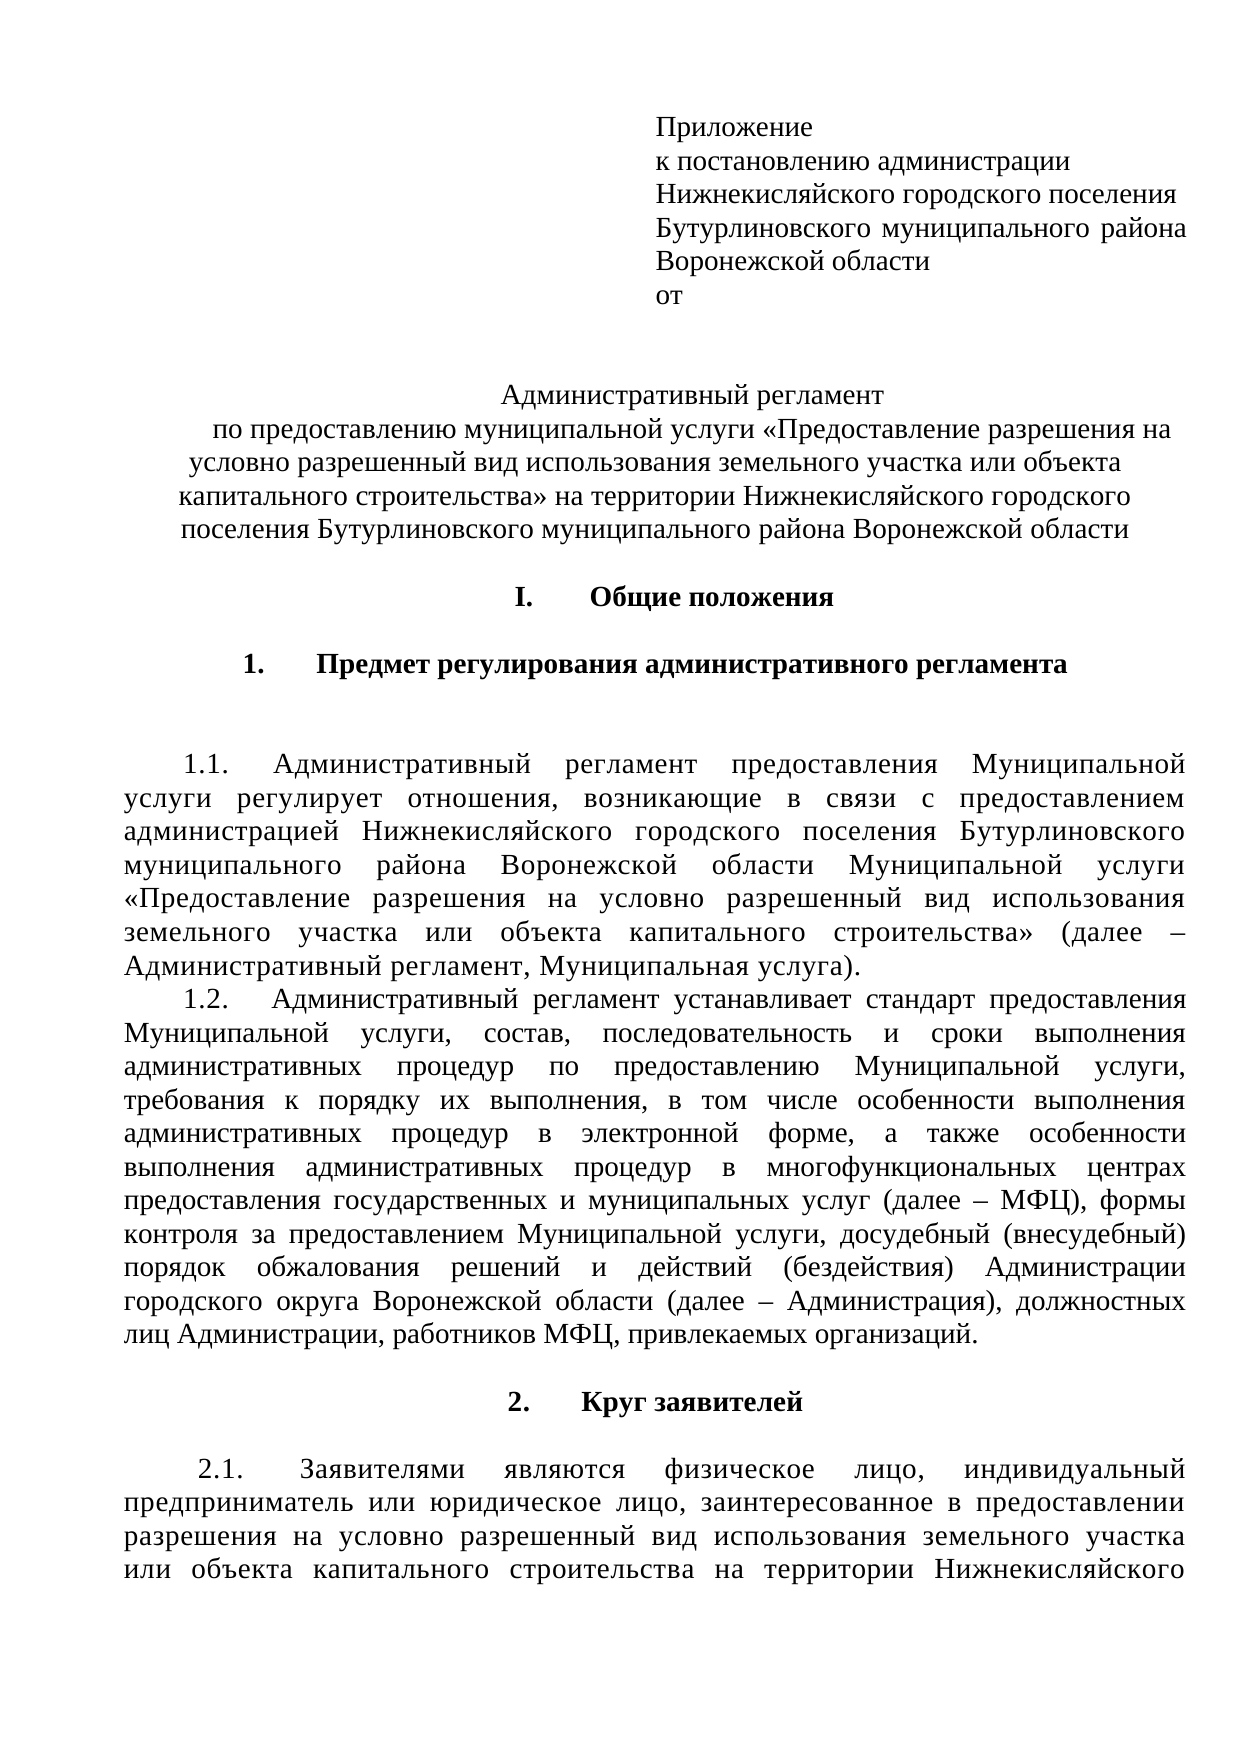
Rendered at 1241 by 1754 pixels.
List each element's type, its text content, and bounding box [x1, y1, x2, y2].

text 1. Предмет регулирования административного регламента [124, 646, 1187, 679]
text от [655, 277, 1187, 310]
text по предоставлению муниципальной услуги «Предоставление разрешения на условно разрешенный вид использования земельного участка или объекта капитального строительства» на территории Нижнекисляйского городского поселения Бутурлиновского муниципального района Воронежской области [124, 411, 1187, 545]
subtitle Общие положения [161, 579, 1187, 612]
list Административный регламент устанавливает стандарт предоставления Муниципальной услуги, состав, последовательность и сроки выполнения административных процедур по предоставлению Муниципальной услуги, требования к порядку их выполнения, в том числе особенности выполнения административных процедур в электронной форме, а также особенности выполнения административных процедур в многофункциональных центрах предоставления государственных и муниципальных услуг (далее – МФЦ), формы контроля за предоставлением Муниципальной услуги, досудебный (внесудебный) порядок обжалования решений и действий (бездействия) Администрации городского округа Воронежской области (далее – Администрация), должностных лиц Администрации, работников МФЦ, привлекаемых организаций. [124, 981, 1187, 1350]
text Приложение [655, 109, 1187, 143]
text Бутурлиновского муниципального района Воронежской области [655, 210, 1187, 277]
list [124, 1451, 1187, 1585]
text Административный регламент [124, 377, 1187, 411]
text к постановлению администрации [655, 143, 1187, 176]
list Круг заявителей [124, 1384, 1187, 1417]
text Нижнекисляйского городского поселения [655, 176, 1187, 210]
list Административный регламент предоставления Муниципальной услуги регулирует отношения, возникающие в связи с предоставлением администрацией Нижнекисляйского городского поселения Бутурлиновского муниципального района Воронежской области Муниципальной услуги «Предоставление разрешения на условно разрешенный вид использования земельного участка или объекта капитального строительства» (далее – Административный регламент, Муниципальная услуга). [124, 746, 1187, 981]
